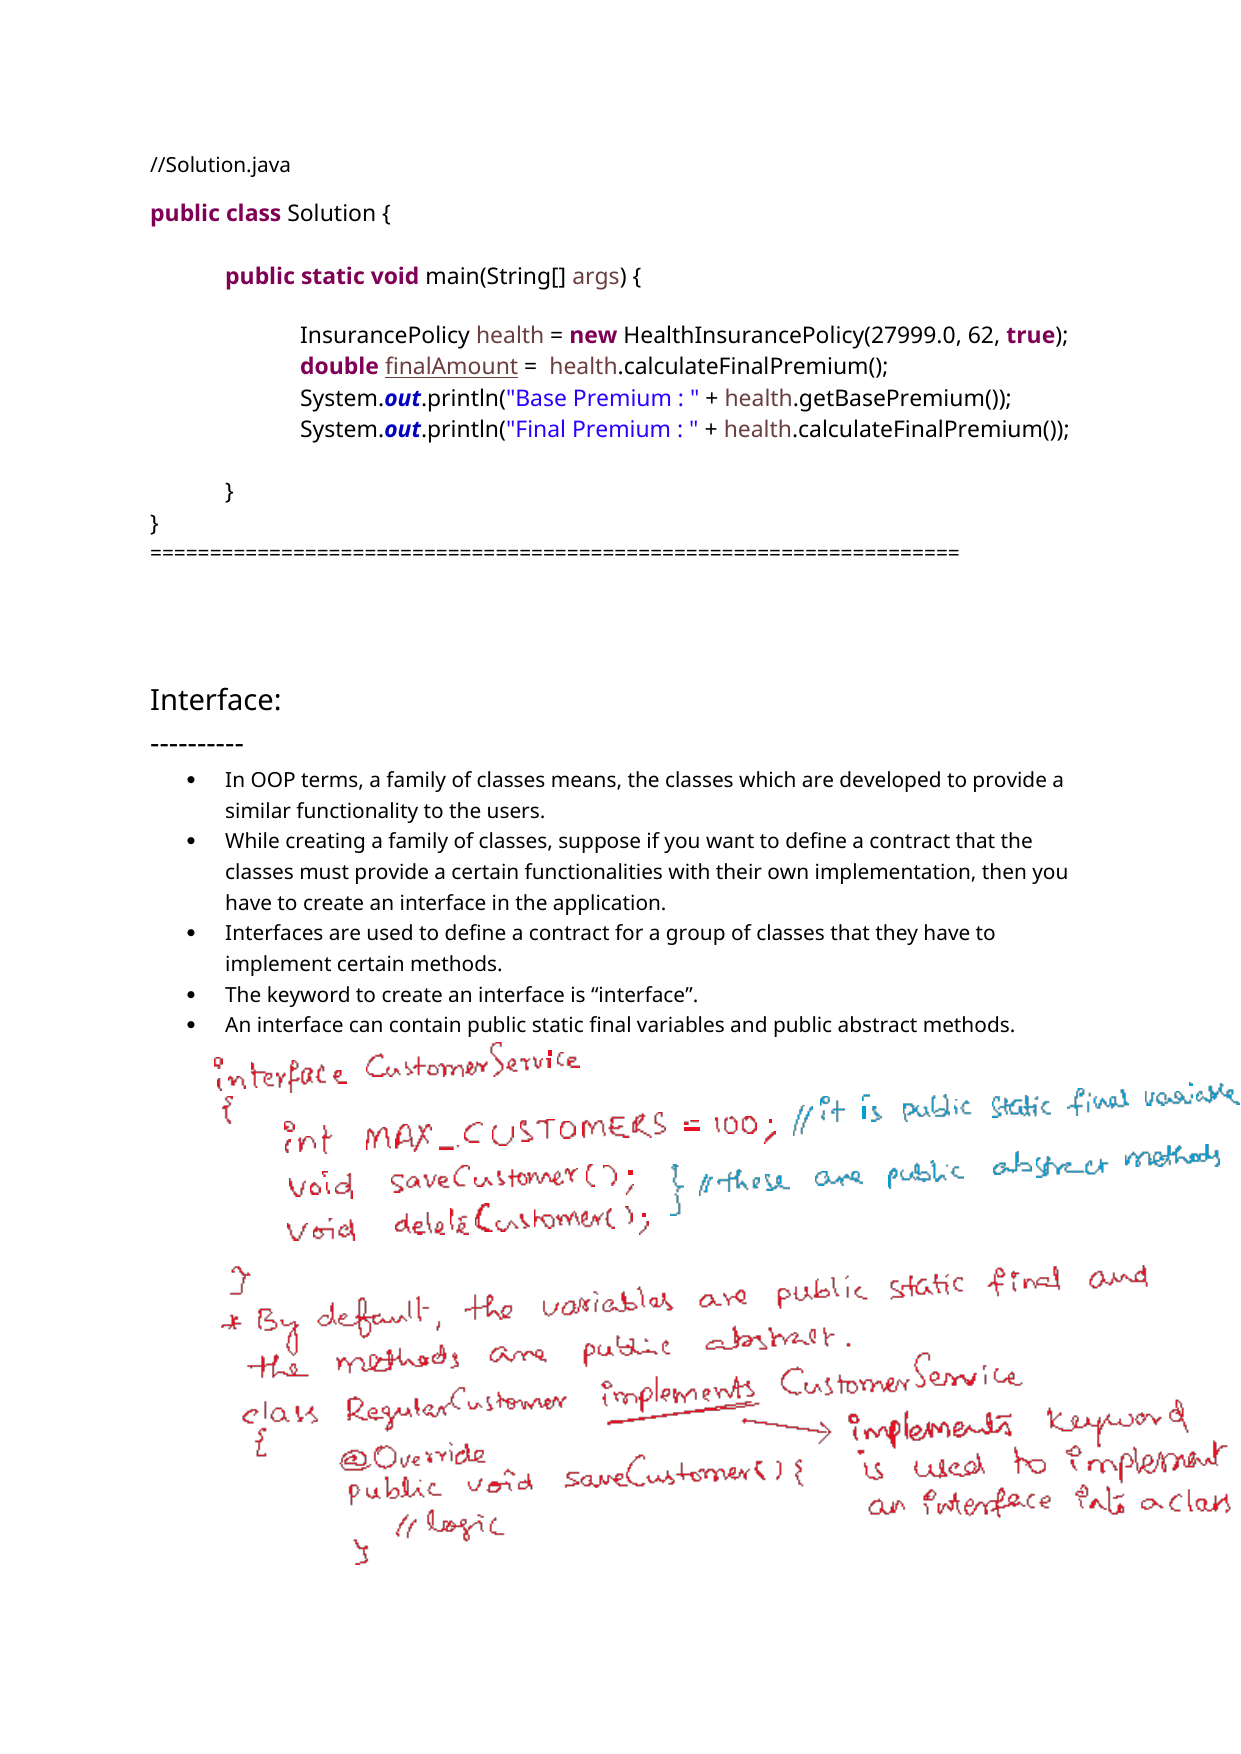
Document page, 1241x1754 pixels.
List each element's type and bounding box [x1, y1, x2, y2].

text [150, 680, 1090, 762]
picture [764, 1131, 776, 1144]
picture [586, 1164, 595, 1187]
picture [684, 1127, 702, 1131]
picture [251, 1062, 274, 1088]
picture [276, 1060, 326, 1093]
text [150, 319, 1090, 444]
picture [1125, 1144, 1220, 1167]
picture [450, 1208, 469, 1235]
picture [395, 1212, 445, 1235]
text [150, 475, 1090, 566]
picture [557, 1052, 580, 1068]
picture [214, 1057, 223, 1069]
picture [228, 1076, 246, 1089]
picture [287, 1223, 308, 1241]
picture [765, 1174, 790, 1191]
picture [1196, 1083, 1240, 1105]
picture [335, 1173, 353, 1199]
picture [322, 1125, 334, 1154]
picture [333, 1070, 347, 1084]
picture [715, 1116, 757, 1134]
picture [520, 1119, 555, 1142]
picture [289, 1178, 306, 1197]
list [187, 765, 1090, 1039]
picture [546, 1058, 551, 1068]
picture [992, 1095, 1051, 1118]
picture [582, 1112, 666, 1138]
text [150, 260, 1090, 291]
picture [625, 1206, 633, 1226]
picture [366, 1127, 391, 1150]
picture [626, 1184, 634, 1195]
picture [534, 1208, 615, 1229]
picture [285, 1139, 291, 1153]
picture [684, 1120, 699, 1125]
picture [670, 1164, 684, 1216]
picture [903, 1094, 950, 1122]
picture [954, 1099, 973, 1116]
picture [217, 1078, 222, 1091]
picture [310, 1182, 321, 1195]
picture [492, 1125, 514, 1146]
picture [298, 1136, 316, 1152]
picture [221, 1265, 1237, 1565]
picture [639, 1221, 649, 1235]
picture [366, 1042, 543, 1077]
picture [717, 1169, 760, 1192]
picture [1145, 1091, 1193, 1106]
picture [395, 1124, 432, 1152]
picture [313, 1218, 355, 1241]
picture [815, 1171, 863, 1186]
picture [284, 1121, 295, 1132]
picture [391, 1165, 470, 1193]
picture [993, 1151, 1032, 1175]
picture [474, 1168, 578, 1187]
picture [871, 1106, 882, 1122]
picture [464, 1122, 483, 1143]
picture [1036, 1156, 1110, 1178]
picture [699, 1174, 713, 1196]
picture [820, 1096, 845, 1122]
picture [1067, 1088, 1129, 1116]
picture [603, 1165, 617, 1186]
picture [888, 1160, 964, 1189]
picture [222, 1096, 233, 1124]
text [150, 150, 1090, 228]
picture [560, 1121, 576, 1139]
picture [793, 1105, 813, 1136]
picture [475, 1203, 530, 1232]
picture [439, 1145, 459, 1150]
picture [326, 1182, 330, 1194]
